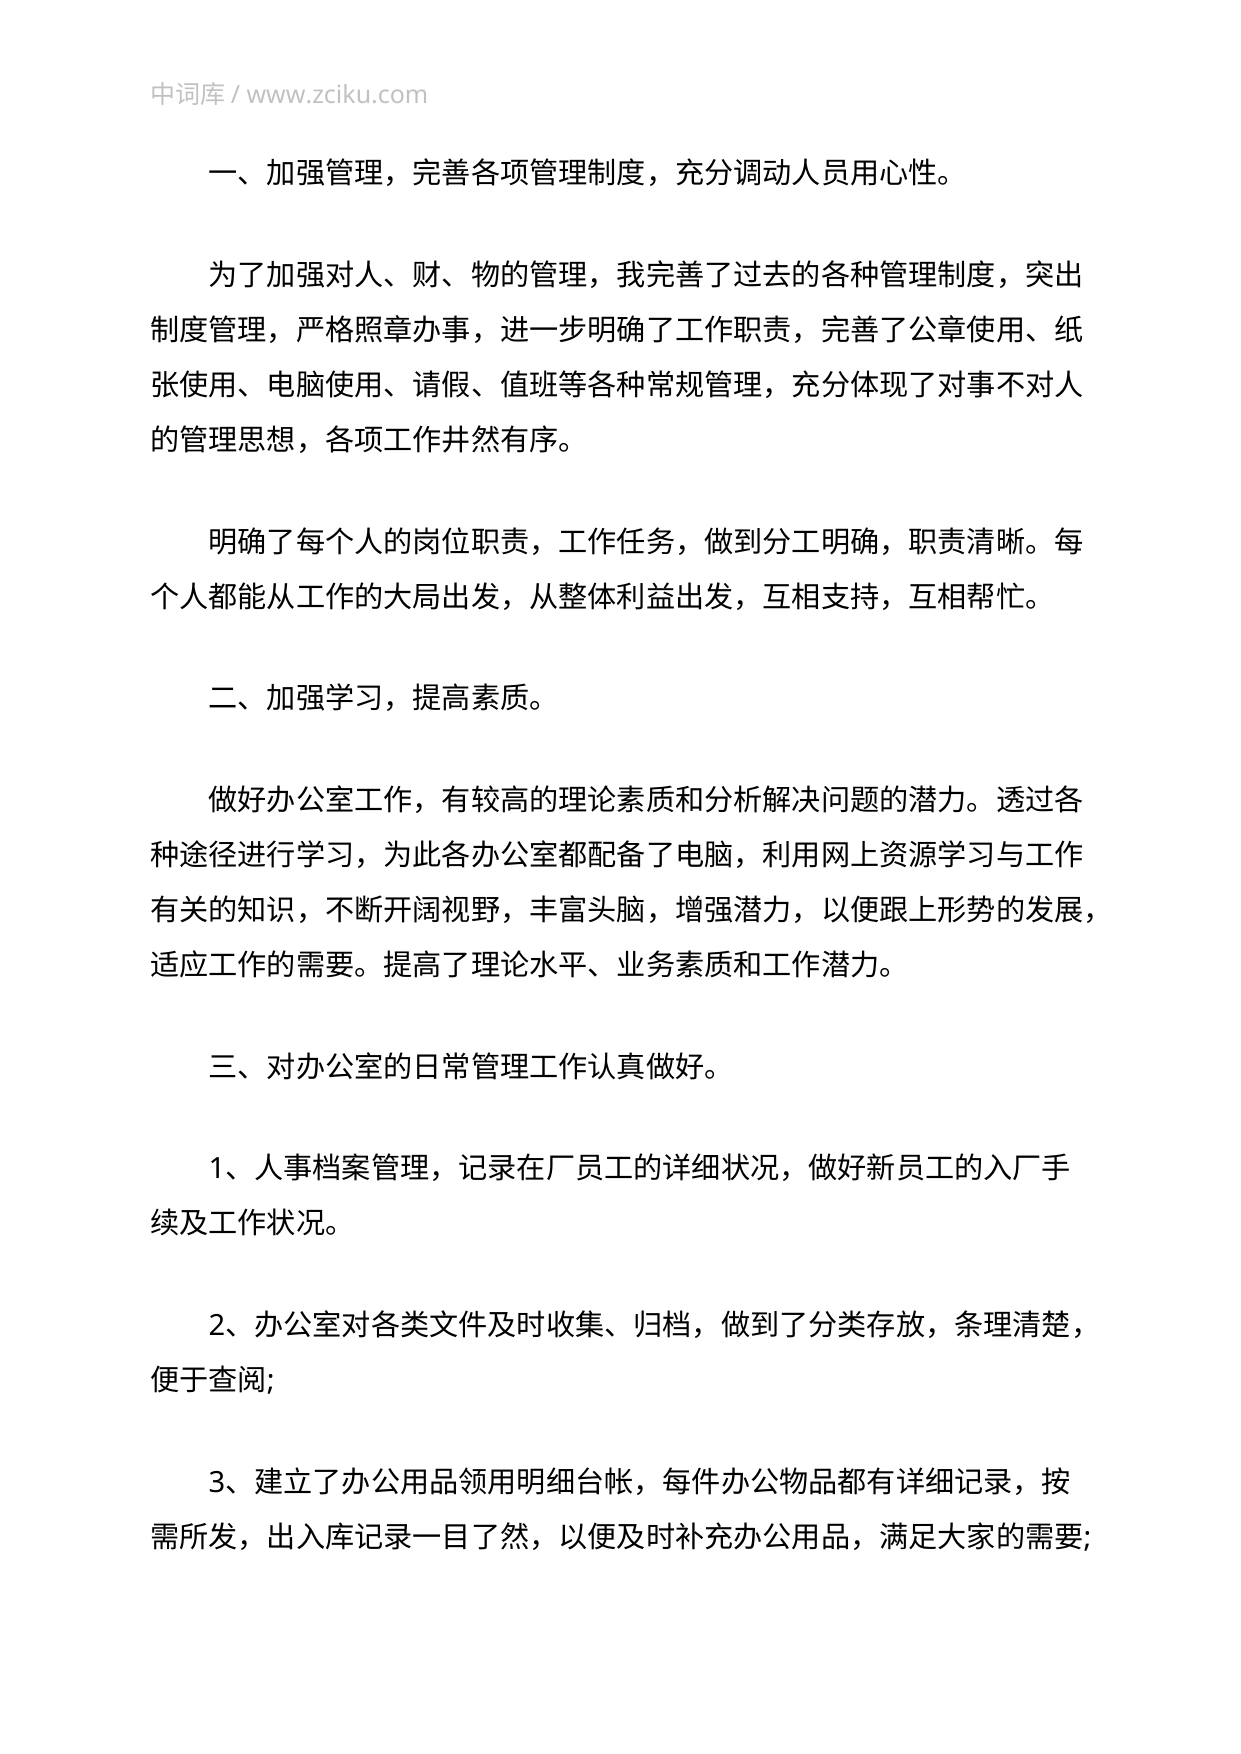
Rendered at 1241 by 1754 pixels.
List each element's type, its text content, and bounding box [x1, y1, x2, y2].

text 明确了每个人的岗位职责，工作任务，做到分工明确，职责清晰。每个人都能从工作的大局出发，从整体利益出发，互相支持，互相帮忙。 [150, 518, 1090, 615]
text 3、建立了办公用品领用明细台帐，每件办公物品都有详细记录，按需所发，出入库记录一目了然，以便及时补充办公用品，满足大家的需要; [150, 1459, 1090, 1556]
text 三、对办公室的日常管理工作认真做好。 [150, 1043, 1090, 1085]
text 二、加强学习，提高素质。 [150, 675, 1090, 717]
text 做好办公室工作，有较高的理论素质和分析解决问题的潜力。透过各种途径进行学习，为此各办公室都配备了电脑，利用网上资源学习与工作有关的知识，不断开阔视野，丰富头脑，增强潜力，以便跟上形势的发展，适应工作的需要。提高了理论水平、业务素质和工作潜力。 [150, 777, 1090, 984]
text 一、加强管理，完善各项管理制度，充分调动人员用心性。 [150, 150, 1090, 192]
text 为了加强对人、财、物的管理，我完善了过去的各种管理制度，突出制度管理，严格照章办事，进一步明确了工作职责，完善了公章使用、纸张使用、电脑使用、请假、值班等各种常规管理，充分体现了对事不对人的管理思想，各项工作井然有序。 [150, 252, 1090, 459]
text 1、人事档案管理，记录在厂员工的详细状况，做好新员工的入厂手续及工作状况。 [150, 1145, 1090, 1242]
text 2、办公室对各类文件及时收集、归档，做到了分类存放，条理清楚，便于查阅; [150, 1302, 1090, 1399]
